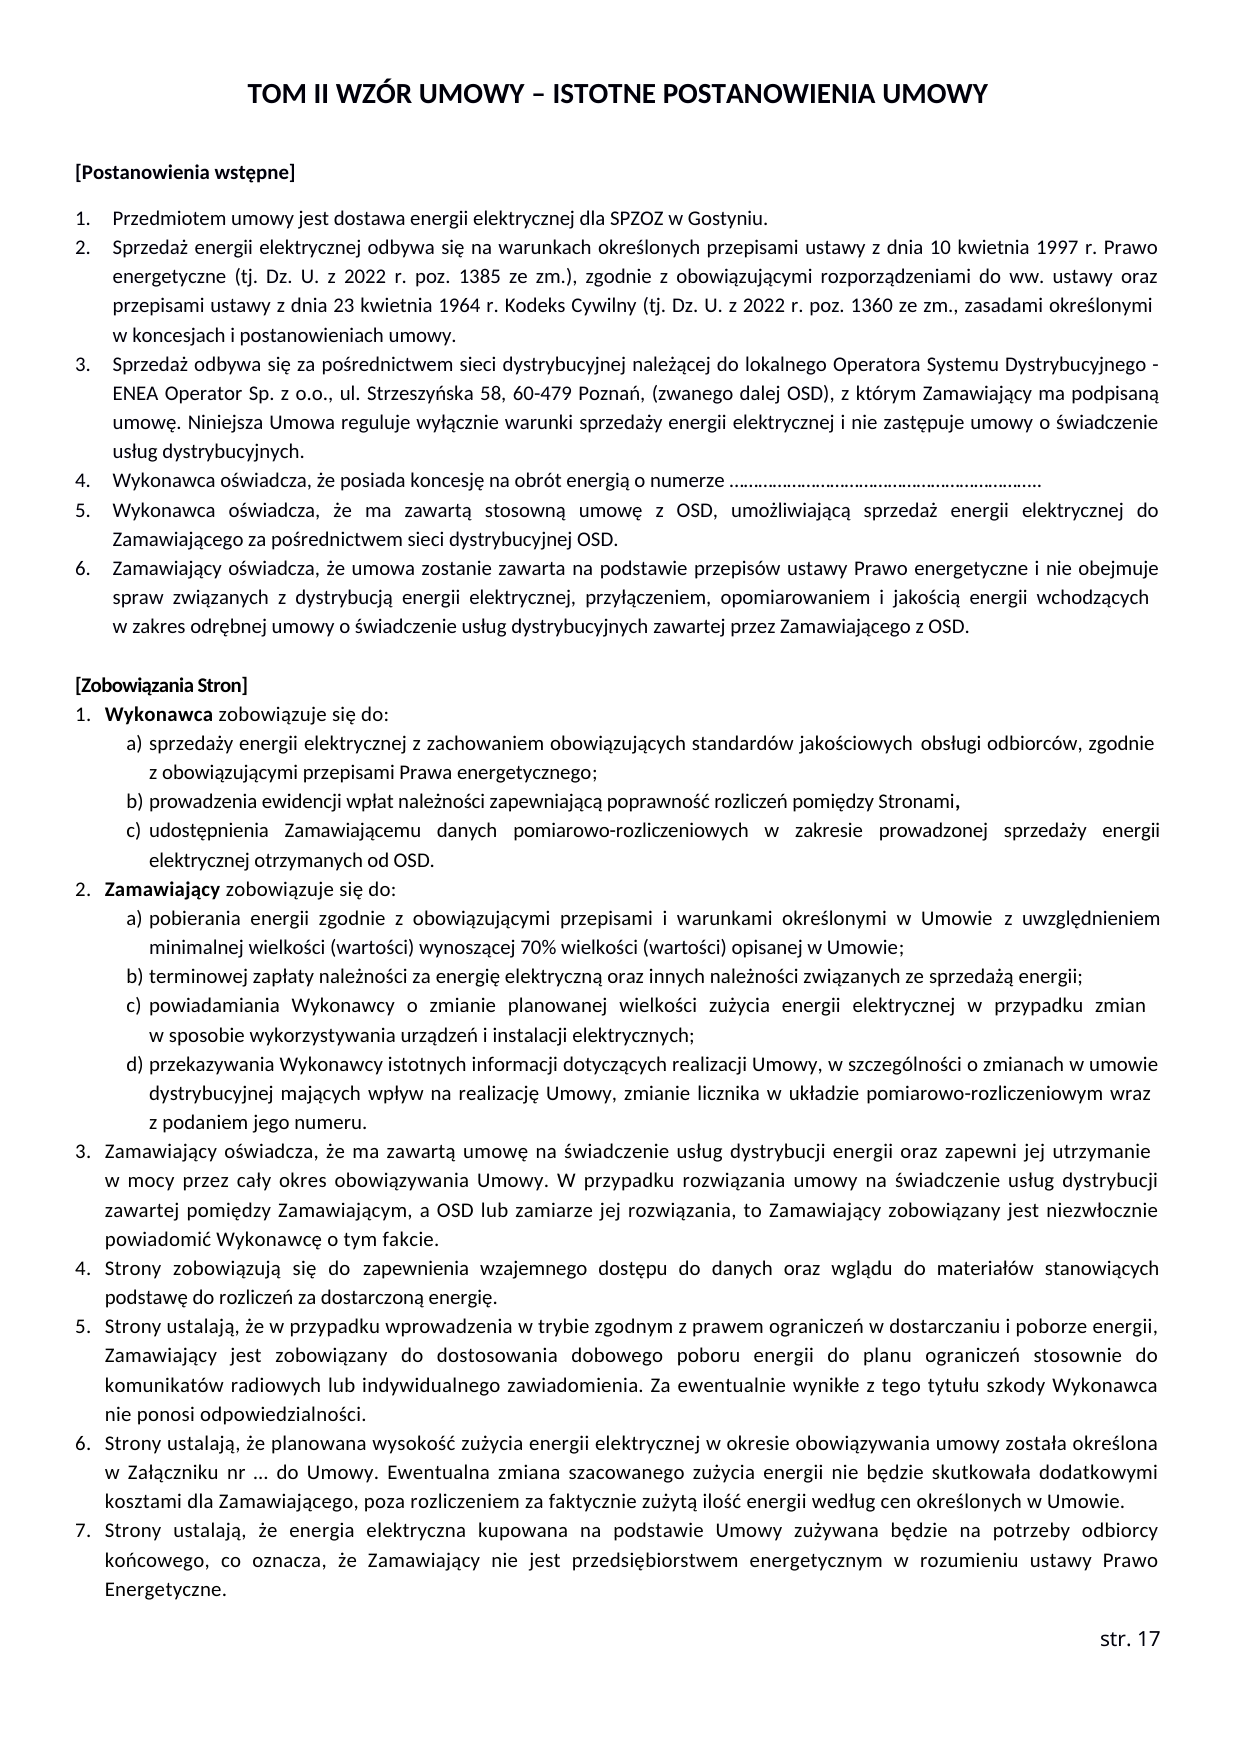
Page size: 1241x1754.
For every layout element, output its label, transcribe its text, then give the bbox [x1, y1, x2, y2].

text [Postanowienia wstępne] [75, 159, 1161, 185]
list terminowej zapłaty należności za energię elektryczną oraz innych należności związanych ze sprzedażą energii; [126, 963, 1161, 989]
list Strony ustalają, że planowana wysokość zużycia energii elektrycznej w okresie obowiązywania umowy została określona w Załączniku nr … do Umowy. Ewentualna zmiana szacowanego zużycia energii nie będzie skutkowała dodatkowymi kosztami dla Zamawiającego, poza rozliczeniem za faktycznie zużytą ilość energii według cen określonych w Umowie. [75, 1430, 1161, 1514]
text [Zobowiązania Stron] [75, 672, 1161, 697]
list Strony ustalają, że energia elektryczna kupowana na podstawie Umowy zużywana będzie na potrzeby odbiorcy końcowego, co oznacza, że Zamawiający nie jest przedsiębiorstwem energetycznym w rozumieniu ustawy Prawo Energetyczne. [75, 1518, 1161, 1601]
list Strony ustalają, że w przypadku wprowadzenia w trybie zgodnym z prawem ograniczeń w dostarczaniu i poborze energii, Zamawiający jest zobowiązany do dostosowania dobowego poboru energii do planu ograniczeń stosownie do komunikatów radiowych lub indywidualnego zawiadomienia. Za ewentualnie wynikłe z tego tytułu szkody Wykonawca nie ponosi odpowiedzialności. [75, 1313, 1161, 1426]
list pobierania energii zgodnie z obowiązującymi przepisami i warunkami określonymi w Umowie z uwzględnieniem minimalnej wielkości (wartości) wynoszącej 70% wielkości (wartości) opisanej w Umowie; [126, 905, 1161, 960]
list sprzedaży energii elektrycznej z zachowaniem obowiązujących standardów jakościowych obsługi odbiorców, zgodnie z obowiązującymi przepisami Prawa energetycznego; [126, 730, 1161, 785]
list Zamawiający zobowiązuje się do: [75, 876, 1161, 901]
list Zamawiający oświadcza, że umowa zostanie zawarta na podstawie przepisów ustawy Prawo energetyczne i nie obejmuje spraw związanych z dystrybucją energii elektrycznej, przyłączeniem, opomiarowaniem i jakością energii wchodzących w zakres odrębnej umowy o świadczenie usług dystrybucyjnych zawartej przez Zamawiającego z OSD. [75, 555, 1161, 639]
list Sprzedaż odbywa się za pośrednictwem sieci dystrybucyjnej należącej do lokalnego Operatora Systemu Dystrybucyjnego - ENEA Operator Sp. z o.o., ul. Strzeszyńska 58, 60-479 Poznań, (zwanego dalej OSD), z którym Zamawiający ma podpisaną umowę. Niniejsza Umowa reguluje wyłącznie warunki sprzedaży energii elektrycznej i nie zastępuje umowy o świadczenie usług dystrybucyjnych. [75, 351, 1161, 464]
list powiadamiania Wykonawcy o zmianie planowanej wielkości zużycia energii elektrycznej w przypadku zmian w sposobie wykorzystywania urządzeń i instalacji elektrycznych; [126, 993, 1161, 1047]
list przekazywania Wykonawcy istotnych informacji dotyczących realizacji Umowy, w szczególności o zmianach w umowie dystrybucyjnej mających wpływ na realizację Umowy, zmianie licznika w układzie pomiarowo-rozliczeniowym wraz z podaniem jego numeru. [126, 1051, 1161, 1135]
list Sprzedaż energii elektrycznej odbywa się na warunkach określonych przepisami ustawy z dnia 10 kwietnia 1997 r. Prawo energetyczne (tj. Dz. U. z 2022 r. poz. 1385 ze zm.), zgodnie z obowiązującymi rozporządzeniami do ww. ustawy oraz przepisami ustawy z dnia 23 kwietnia 1964 r. Kodeks Cywilny (tj. Dz. U. z 2022 r. poz. 1360 ze zm., zasadami określonymi w koncesjach i postanowieniach umowy. [75, 234, 1161, 347]
list Wykonawca zobowiązuje się do: [75, 701, 1161, 726]
list Wykonawca oświadcza, że posiada koncesję na obrót energią o numerze ……………………………………………………….. [75, 468, 1161, 493]
list udostępnienia Zamawiającemu danych pomiarowo-rozliczeniowych w zakresie prowadzonej sprzedaży energii elektrycznej otrzymanych od OSD. [126, 818, 1161, 872]
text TOM II WZÓR UMOWY – ISTOTNE POSTANOWIENIA UMOWY [75, 75, 1161, 111]
list Przedmiotem umowy jest dostawa energii elektrycznej dla SPZOZ w Gostyniu. [75, 205, 1161, 231]
list Strony zobowiązują się do zapewnienia wzajemnego dostępu do danych oraz wglądu do materiałów stanowiących podstawę do rozliczeń za dostarczoną energię. [75, 1255, 1161, 1310]
list prowadzenia ewidencji wpłat należności zapewniającą poprawność rozliczeń pomiędzy Stronami, [126, 788, 1161, 814]
list Zamawiający oświadcza, że ma zawartą umowę na świadczenie usług dystrybucji energii oraz zapewni jej utrzymanie w mocy przez cały okres obowiązywania Umowy. W przypadku rozwiązania umowy na świadczenie usług dystrybucji zawartej pomiędzy Zamawiającym, a OSD lub zamiarze jej rozwiązania, to Zamawiający zobowiązany jest niezwłocznie powiadomić Wykonawcę o tym fakcie. [75, 1138, 1161, 1251]
list Wykonawca oświadcza, że ma zawartą stosowną umowę z OSD, umożliwiającą sprzedaż energii elektrycznej do Zamawiającego za pośrednictwem sieci dystrybucyjnej OSD. [75, 497, 1161, 551]
